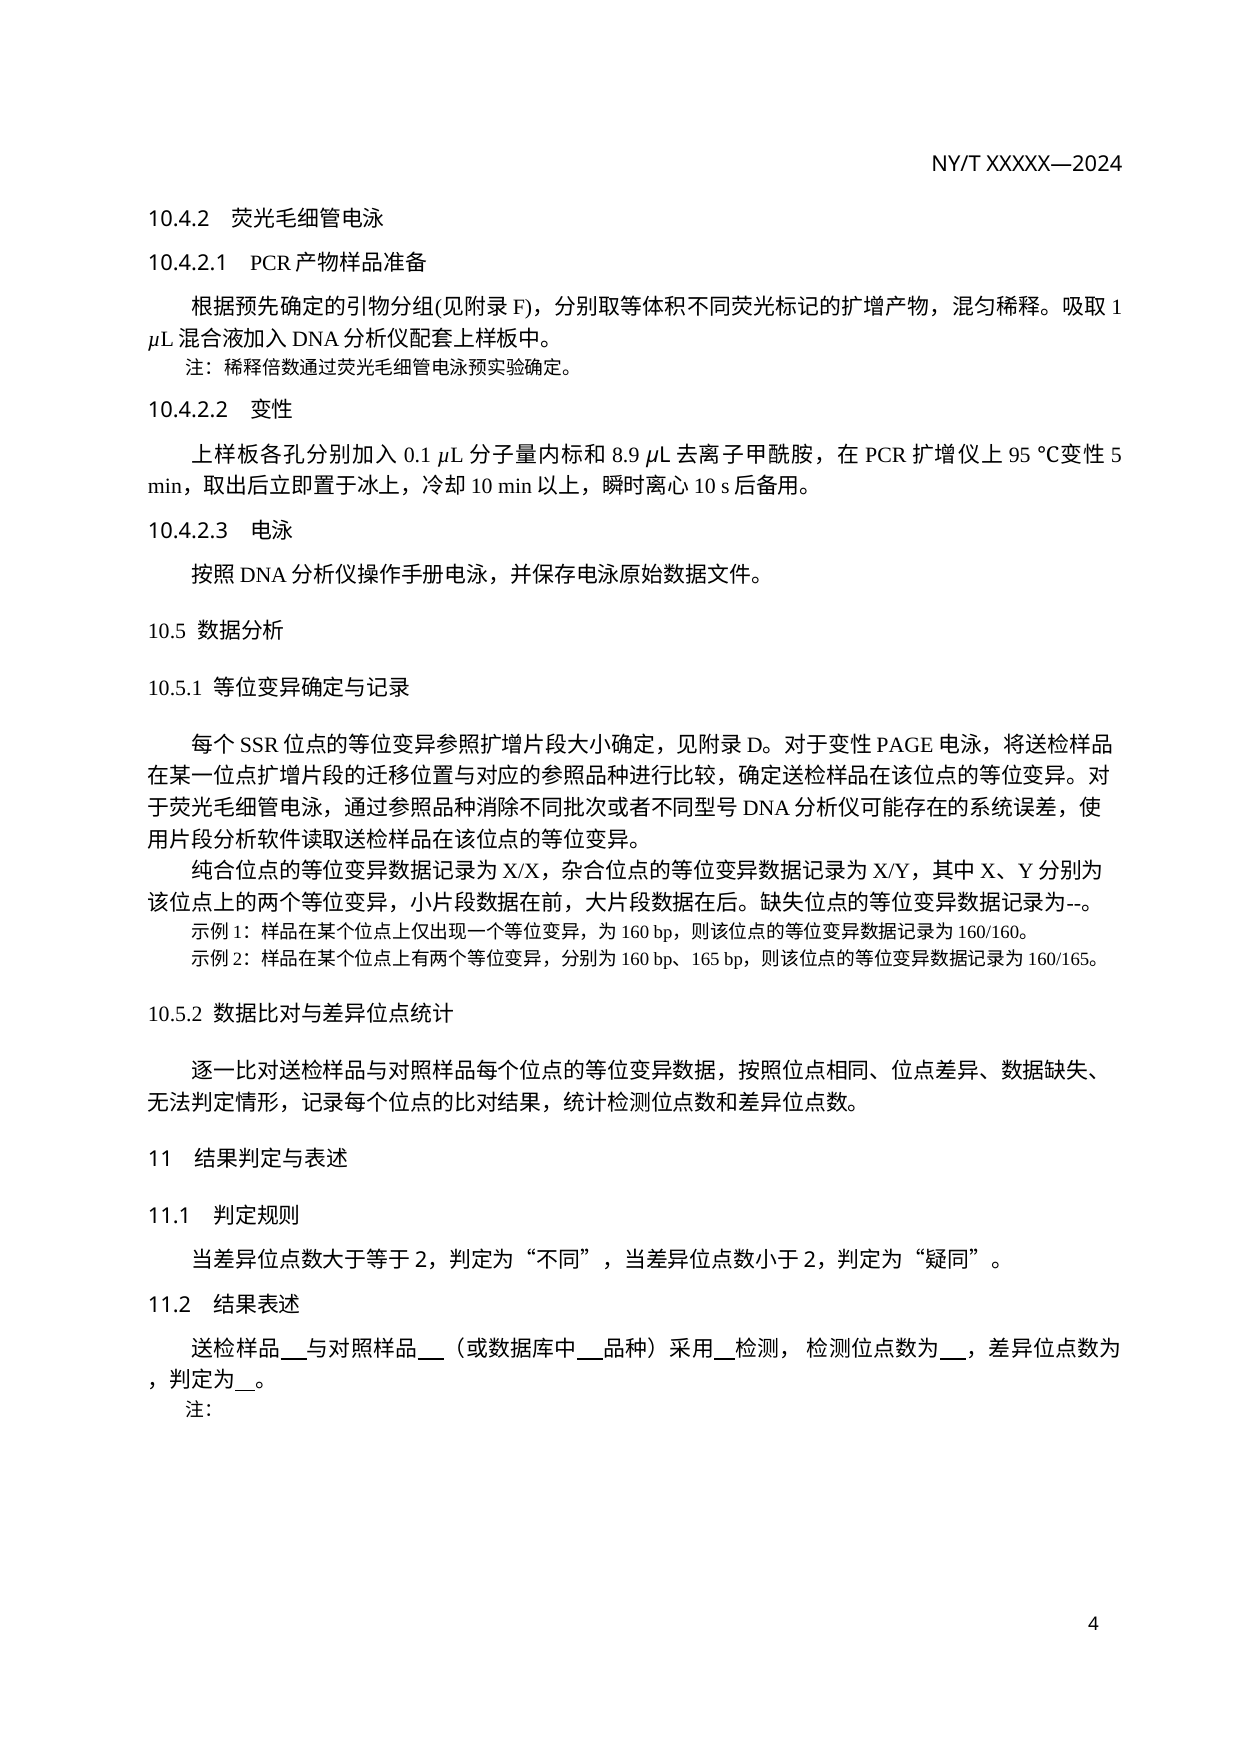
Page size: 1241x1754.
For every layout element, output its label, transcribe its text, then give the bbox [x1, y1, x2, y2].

text 送检样品 与对照样品 （或数据库中 品种）采用 检测， 检测位点数为 ，差异位点数为 ，判定为 。 [148, 1331, 1122, 1394]
text 结果表述 [148, 1287, 1122, 1318]
text 结果判定与表述 [148, 1141, 1122, 1173]
text 当差异位点数大于等于2，判定为“不同”，当差异位点数小于2，判定为“疑同”。 [148, 1242, 1122, 1274]
text 荧光毛细管电泳 [148, 201, 1122, 233]
text PCR产物样品准备 [148, 245, 1122, 277]
text 每个SSR位点的等位变异参照扩增片段大小确定，见附录D。对于变性PAGE电泳，将送检样品在某一位点扩增片段的迁移位置与对应的参照品种进行比较，确定送检样品在该位点的等位变异。对于荧光毛细管电泳，通过参照品种消除不同批次或者不同型号DNA分析仪可能存在的系统误差，使用片段分析软件读取送检样品在该位点的等位变异。 [148, 727, 1122, 853]
text 判定规则 [148, 1198, 1122, 1230]
text 10.5.1 等位变异确定与记录 [148, 670, 1122, 702]
text 上样板各孔分别加入0.1 µL分子量内标和8.9 µL去离子甲酰胺，在PCR扩增仪上95 ℃变性5 min，取出后立即置于冰上，冷却10 min以上，瞬时离心10 s后备用。 [148, 437, 1122, 500]
list 10.5.2 数据比对与差异位点统计 [148, 996, 1122, 1028]
text 稀释倍数通过荧光毛细管电泳预实验确定。 [186, 353, 1122, 380]
text 示例1：样品在某个位点上仅出现一个等位变异，为160 bp，则该位点的等位变异数据记录为160/160。 [148, 917, 1122, 944]
text 示例2：样品在某个位点上有两个等位变异，分别为160 bp、165 bp，则该位点的等位变异数据记录为160/165。 [148, 944, 1122, 971]
text 按照DNA分析仪操作手册电泳，并保存电泳原始数据文件。 [148, 557, 1122, 588]
text 电泳 [148, 513, 1122, 544]
text 变性 [148, 392, 1122, 424]
text 逐一比对送检样品与对照样品每个位点的等位变异数据，按照位点相同、位点差异、数据缺失、无法判定情形，记录每个位点的比对结果，统计检测位点数和差异位点数。 [148, 1053, 1122, 1116]
text 根据预先确定的引物分组(见附录F)，分别取等体积不同荧光标记的扩增产物，混匀稀释。吸取1 µL混合液加入DNA分析仪配套上样板中。 [148, 289, 1122, 353]
text 10.5 数据分析 [148, 613, 1122, 645]
text 纯合位点的等位变异数据记录为X/X，杂合位点的等位变异数据记录为X/Y，其中X、Y分别为该位点上的两个等位变异，小片段数据在前，大片段数据在后。缺失位点的等位变异数据记录为--。 [148, 853, 1122, 917]
